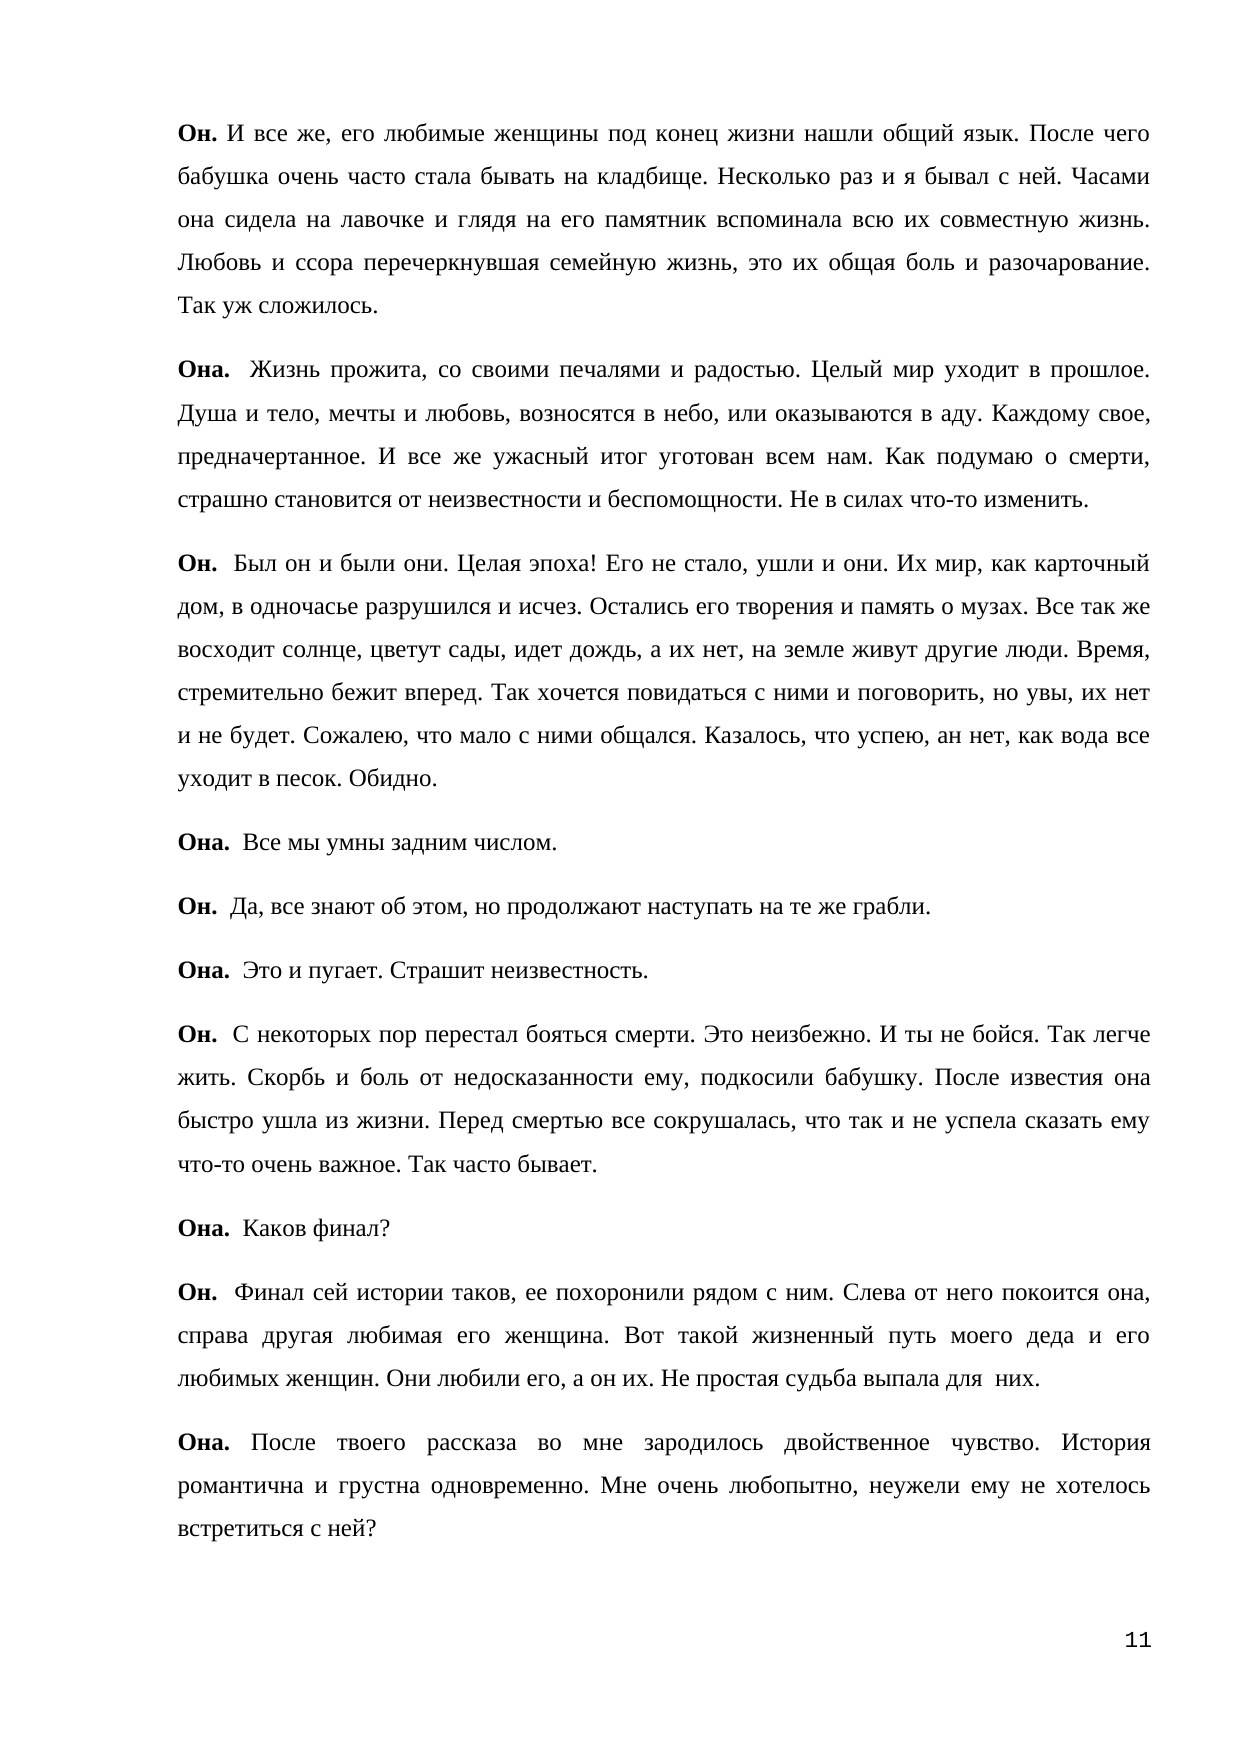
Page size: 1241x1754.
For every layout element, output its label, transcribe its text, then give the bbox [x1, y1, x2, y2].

text Она. Каков финал? [177, 1213, 1152, 1241]
text Он. И все же, его любимые женщины под конец жизни нашли общий язык. После чего бабушка очень часто стала бывать на кладбище. Несколько раз и я бывал с ней. Часами она сидела на лавочке и глядя на его памятник вспоминала всю их совместную жизнь. Любовь и ссора перечеркнувшая семейную жизнь, это их общая боль и разочарование. Так уж сложилось. [177, 118, 1152, 319]
text Она. После твоего рассказа во мне зародилось двойственное чувство. История романтична и грустна одновременно. Мне очень любопытно, неужели ему не хотелось встретиться с ней? [177, 1427, 1152, 1542]
text Она. Все мы умны задним числом. [177, 827, 1152, 856]
text Он. С некоторых пор перестал бояться смерти. Это неизбежно. И ты не бойся. Так легче жить. Скорбь и боль от недосказанности ему, подкосили бабушку. После известия она быстро ушла из жизни. Перед смертью все сокрушалась, что так и не успела сказать ему что-то очень важное. Так часто бывает. [177, 1019, 1152, 1177]
text Он. Был он и были они. Целая эпоха! Его не стало, ушли и они. Их мир, как карточный дом, в одночасье разрушился и исчез. Остались его творения и память о музах. Все так же восходит солнце, цветут сады, идет дождь, а их нет, на земле живут другие люди. Время, стремительно бежит вперед. Так хочется повидаться с ними и поговорить, но увы, их нет и не будет. Сожалею, что мало с ними общался. Казалось, что успею, ан нет, как вода все уходит в песок. Обидно. [177, 548, 1152, 792]
text Он. Да, все знают об этом, но продолжают наступать на те же грабли. [177, 891, 1152, 920]
text Она. Жизнь прожита, cо своими печалями и радостью. Целый мир уходит в прошлое. Душа и тело, мечты и любовь, возносятся в небо, или оказываются в аду. Каждому свое, предначертанное. И все же ужасный итог уготован всем нам. Как подумаю о смерти, страшно становится от неизвестности и беспомощности. Не в силах что-то изменить. [177, 354, 1152, 513]
text Он. Финал сей истории таков, ее похоронили рядом с ним. Слева от него покоится она, справа другая любимая его женщина. Вот такой жизненный путь моего деда и его любимых женщин. Они любили его, а он их. Не простая судьба выпала для них. [177, 1277, 1152, 1392]
text Она. Это и пугает. Страшит неизвестность. [177, 955, 1152, 984]
